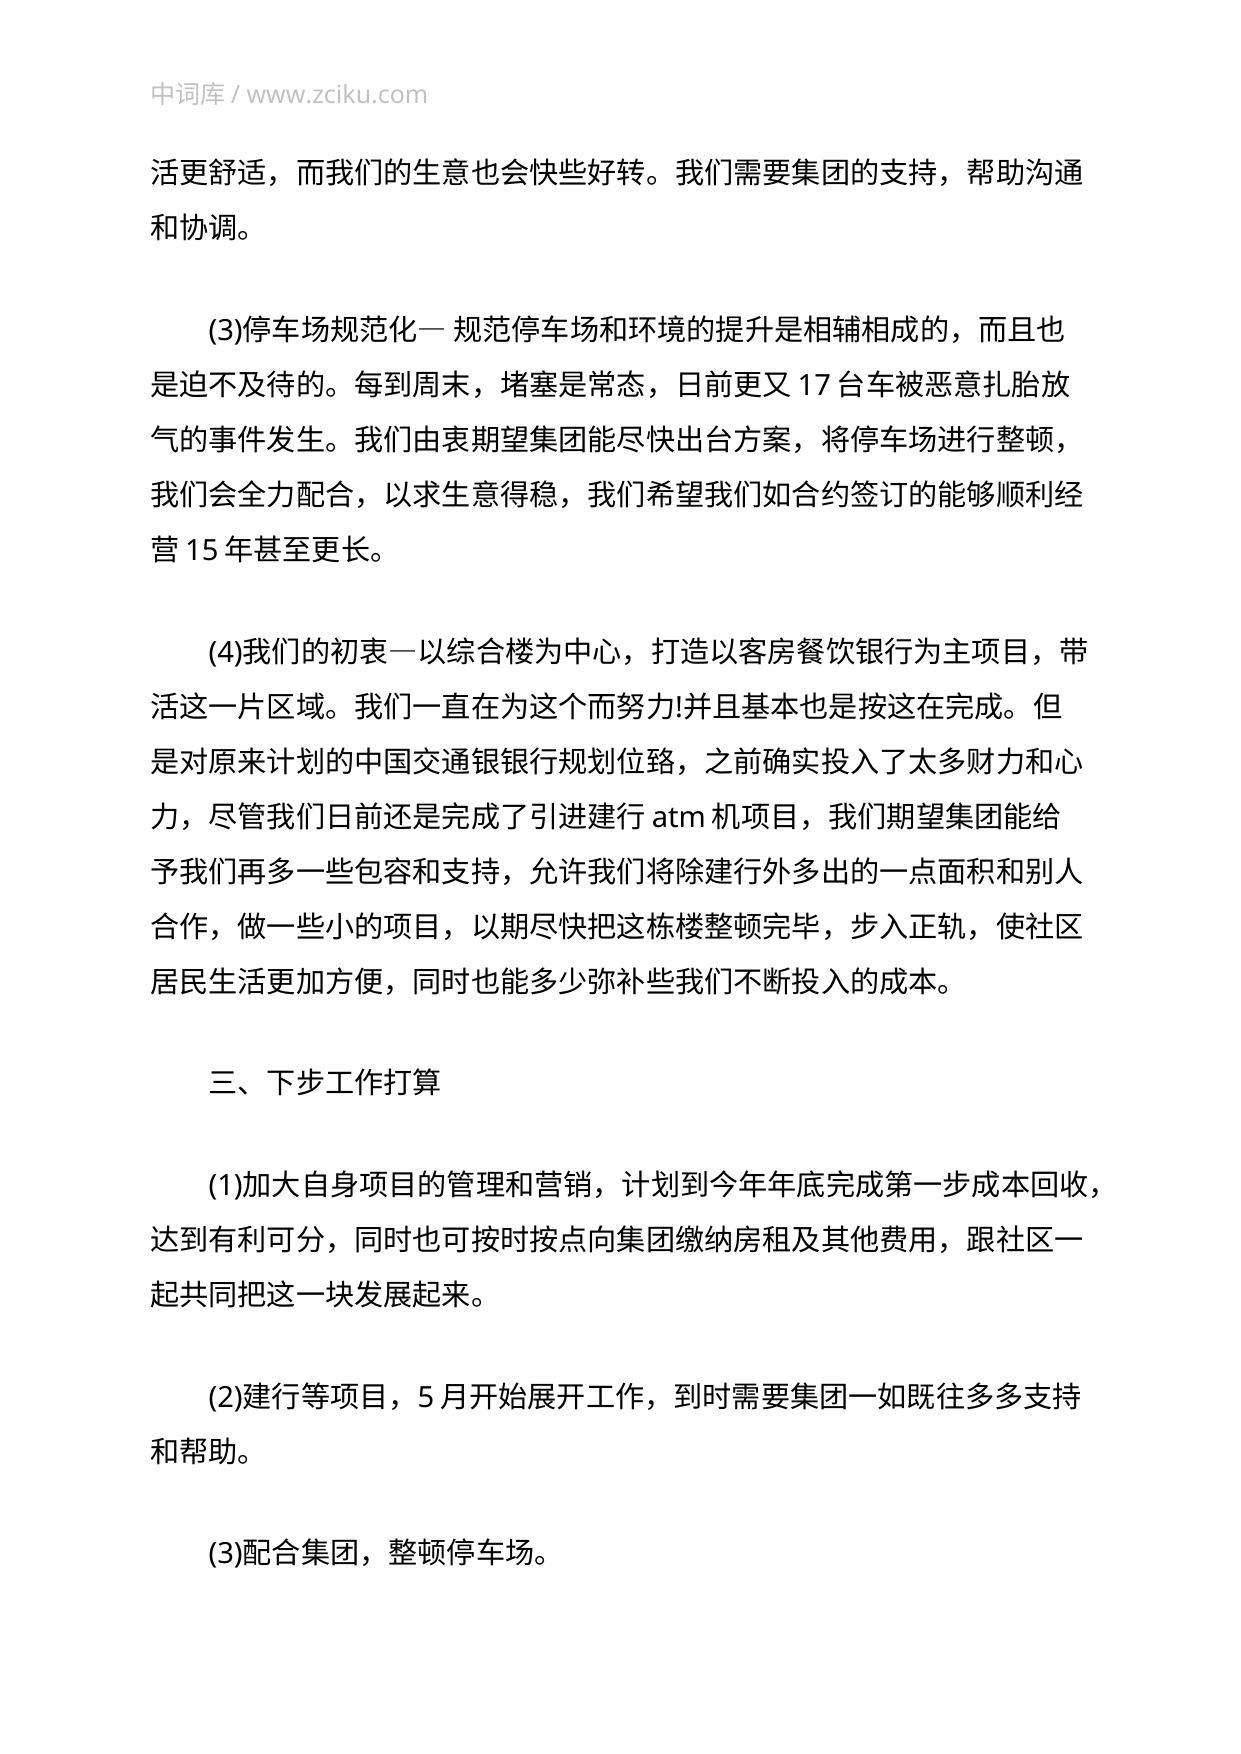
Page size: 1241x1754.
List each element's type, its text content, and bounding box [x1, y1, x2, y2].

text (3)停车场规范化— 规范停车场和环境的提升是相辅相成的，而且也是迫不及待的。每到周末，堵塞是常态，日前更又17台车被恶意扎胎放气的事件发生。我们由衷期望集团能尽快出台方案，将停车场进行整顿，我们会全力配合，以求生意得稳，我们希望我们如合约签订的能够顺利经营15年甚至更长。 [150, 307, 1090, 569]
text 三、下步工作打算 [150, 1060, 1090, 1102]
text (4)我们的初衷—以综合楼为中心，打造以客房餐饮银行为主项目，带活这一片区域。我们一直在为这个而努力!并且基本也是按这在完成。但是对原来计划的中国交通银银行规划位臵，之前确实投入了太多财力和心力，尽管我们日前还是完成了引进建行atm机项目，我们期望集团能给予我们再多一些包容和支持，允许我们将除建行外多出的一点面积和别人合作，做一些小的项目，以期尽快把这栋楼整顿完毕，步入正轨，使社区居民生活更加方便，同时也能多少弥补些我们不断投入的成本。 [150, 628, 1090, 1000]
text (2)建行等项目，5月开始展开工作，到时需要集团一如既往多多支持和帮助。 [150, 1373, 1090, 1471]
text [150, 150, 1090, 247]
text (1)加大自身项目的管理和营销，计划到今年年底完成第一步成本回收，达到有利可分，同时也可按时按点向集团缴纳房租及其他费用，跟社区一起共同把这一块发展起来。 [150, 1162, 1090, 1314]
text (3)配合集团，整顿停车场。 [150, 1530, 1090, 1572]
